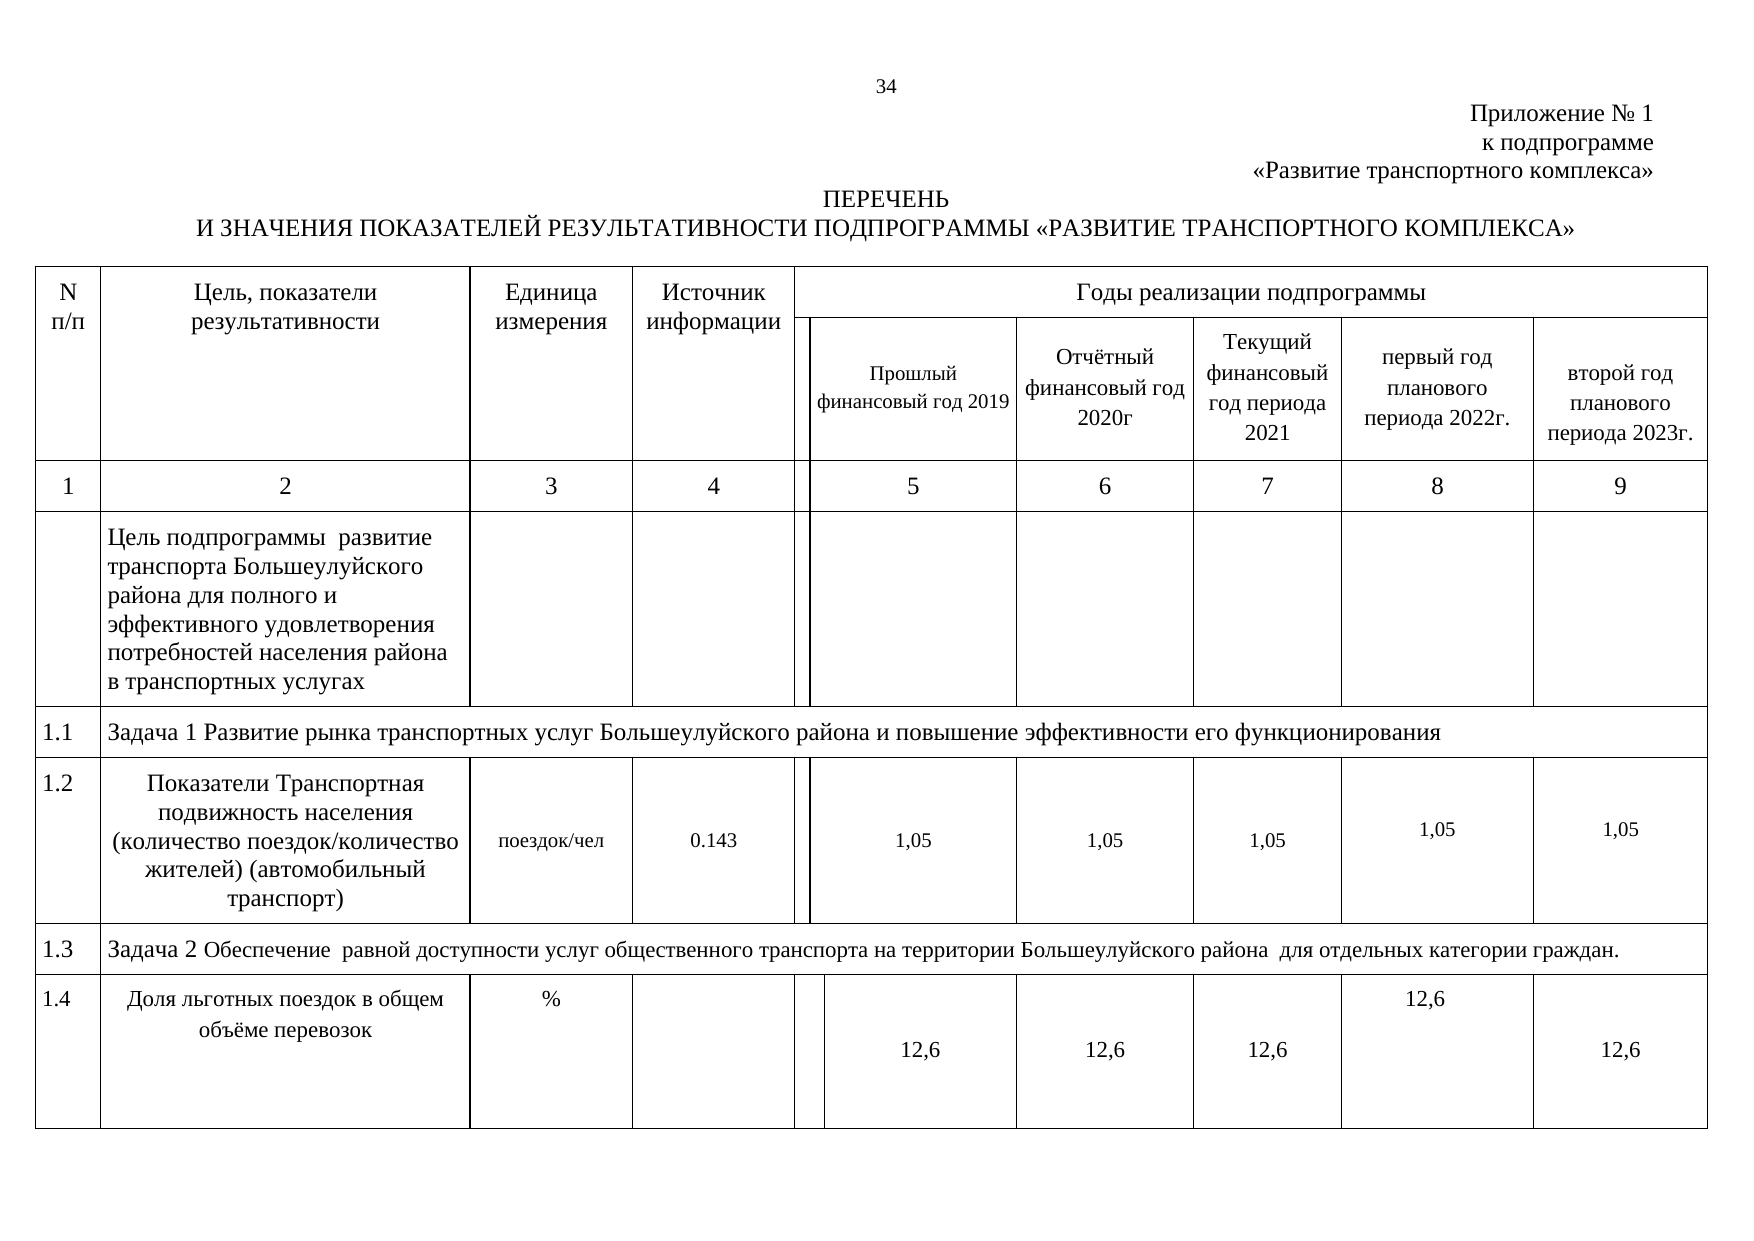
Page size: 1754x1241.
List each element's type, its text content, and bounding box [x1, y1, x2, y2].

text И ЗНАЧЕНИЯ ПОКАЗАТЕЛЕЙ РЕЗУЛЬТАТИВНОСТИ ПОДПРОГРАММЫ «РАЗВИТИЕ ТРАНСПОРТНОГО КОМПЛЕКСА» [118, 213, 1654, 242]
table_cell первый год планового периода 2022г. [1342, 318, 1533, 460]
table_cell 1.1 [36, 707, 100, 757]
table_cell [633, 512, 794, 706]
table_cell Задача 1 Развитие рынка транспортных услуг Большеулуйского района и повышение эффективности его функционирования [101, 707, 1707, 757]
text «Развитие транспортного комплекса» [118, 155, 1654, 184]
table_cell [1194, 512, 1341, 706]
table_cell 1,05 [1342, 758, 1533, 923]
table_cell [101, 975, 469, 1128]
table_cell [795, 318, 809, 460]
table_cell [1017, 512, 1193, 706]
table_cell 12,6 [1342, 975, 1533, 1128]
table_cell поездок/чел [471, 758, 632, 923]
table_cell [795, 758, 809, 923]
table_cell [471, 512, 632, 706]
table_cell 7 [1194, 461, 1341, 511]
table_cell 12,6 [1017, 975, 1193, 1128]
table_cell 1.2 [36, 758, 100, 923]
table_cell 1,05 [1017, 758, 1193, 923]
table_cell Показатели Транспортная подвижность населения (количество поездок/количество жителей) (автомобильный транспорт) [101, 758, 469, 923]
table_cell Задача 2 Обеспечение равной доступности услуг общественного транспорта на территории Большеулуйского района для отдельных категории граждан. [101, 924, 1707, 974]
table_header Цель, показатели результативности [101, 267, 469, 460]
text к подпрограмме [118, 127, 1654, 155]
table_header N п/п [36, 267, 100, 460]
table_cell [795, 975, 824, 1128]
table_cell [36, 512, 100, 706]
table_cell [795, 512, 809, 706]
table_cell [1342, 512, 1533, 706]
table_cell [795, 461, 809, 511]
table_cell Текущий финансовый год периода 2021 [1194, 318, 1341, 460]
table_cell Прошлый финансовый год 2019 [811, 318, 1016, 460]
table_header Единица измерения [471, 267, 632, 460]
table_cell [1534, 512, 1707, 706]
table_cell [633, 975, 794, 1128]
table_cell % [471, 975, 632, 1128]
table_cell 1,05 [1534, 758, 1707, 923]
table_header Источник информации [633, 267, 794, 460]
table_cell 1,05 [1194, 758, 1341, 923]
table_cell 2 [101, 461, 469, 511]
table_cell 8 [1342, 461, 1533, 511]
table_cell [811, 512, 1016, 706]
table_cell 5 [811, 461, 1016, 511]
text ПЕРЕЧЕНЬ [118, 184, 1654, 213]
text Приложение № 1 [118, 98, 1654, 127]
table_cell 1,05 [811, 758, 1016, 923]
table_header Годы реализации подпрограммы [795, 267, 1707, 317]
table_cell 1 [36, 461, 100, 511]
table_cell второй год планового периода 2023г. [1534, 318, 1707, 460]
table_cell 12,6 [825, 975, 1016, 1128]
table_cell 3 [471, 461, 632, 511]
table_cell 9 [1534, 461, 1707, 511]
table_cell Цель подпрограммы развитие транспорта Большеулуйского района для полного и эффективного удовлетворения потребностей населения района в транспортных услугах [101, 512, 469, 706]
table_cell 0.143 [633, 758, 794, 923]
table_cell 12,6 [1534, 975, 1707, 1128]
table_cell 12,6 [1194, 975, 1341, 1128]
table_cell Отчётный финансовый год 2020г [1017, 318, 1193, 460]
table_cell 1.4 [36, 975, 100, 1128]
table_cell 1.3 [36, 924, 100, 974]
table_cell 4 [633, 461, 794, 511]
table_cell 6 [1017, 461, 1193, 511]
